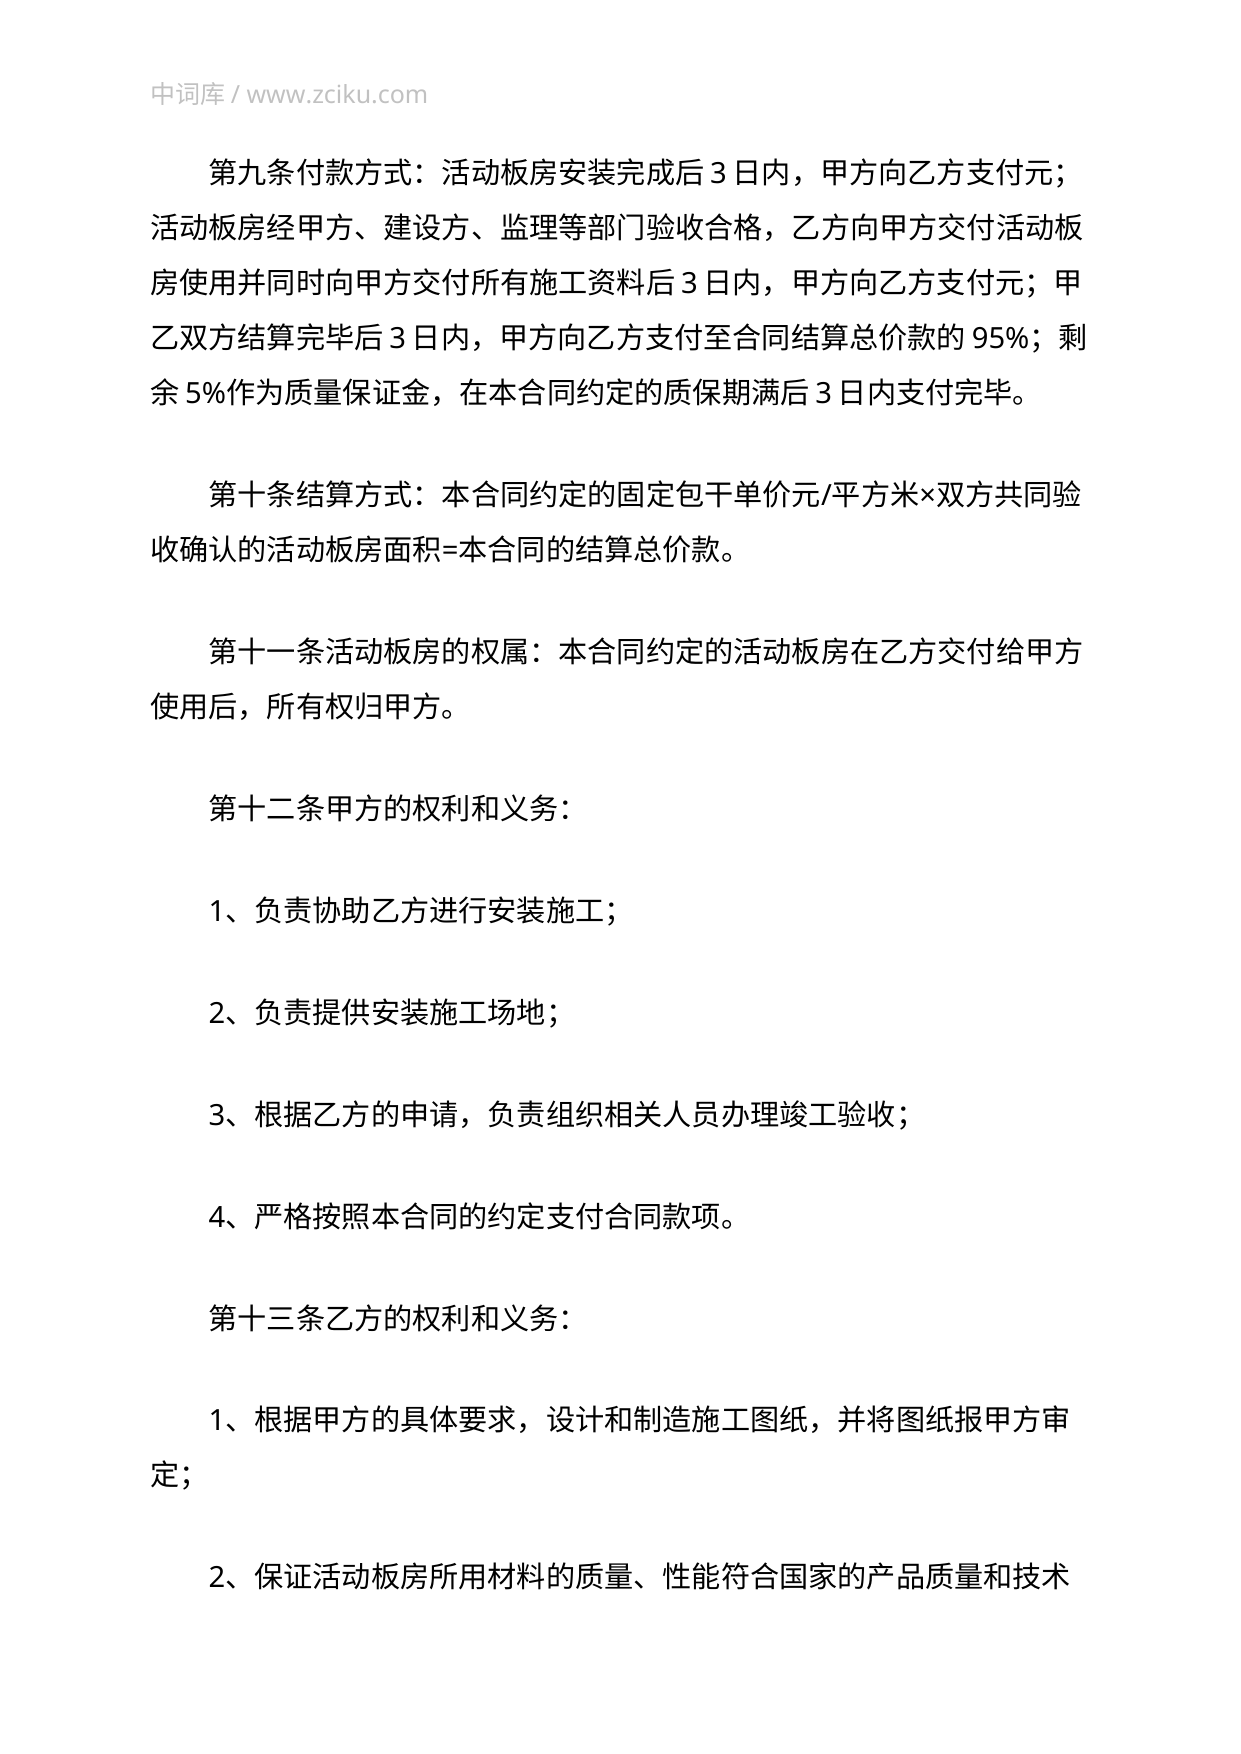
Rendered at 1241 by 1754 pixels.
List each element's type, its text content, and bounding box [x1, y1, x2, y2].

text 1、根据甲方的具体要求，设计和制造施工图纸，并将图纸报甲方审定； [150, 1397, 1090, 1494]
text 第十一条活动板房的权属：本合同约定的活动板房在乙方交付给甲方使用后，所有权归甲方。 [150, 629, 1090, 726]
text 4、严格按照本合同的约定支付合同款项。 [150, 1193, 1090, 1236]
text 第九条付款方式：活动板房安装完成后3日内，甲方向乙方支付元；活动板房经甲方、建设方、监理等部门验收合格，乙方向甲方交付活动板房使用并同时向甲方交付所有施工资料后3日内，甲方向乙方支付元；甲乙双方结算完毕后3日内，甲方向乙方支付至合同结算总价款的95%；剩余5%作为质量保证金，在本合同约定的质保期满后3日内支付完毕。 [150, 150, 1090, 412]
text 3、根据乙方的申请，负责组织相关人员办理竣工验收； [150, 1091, 1090, 1134]
text 2、负责提供安装施工场地； [150, 989, 1090, 1032]
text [150, 1554, 1090, 1596]
text 第十条结算方式：本合同约定的固定包干单价元/平方米×双方共同验收确认的活动板房面积=本合同的结算总价款。 [150, 472, 1090, 569]
text 1、负责协助乙方进行安装施工； [150, 887, 1090, 930]
text 第十二条甲方的权利和义务： [150, 786, 1090, 828]
text 第十三条乙方的权利和义务： [150, 1295, 1090, 1337]
